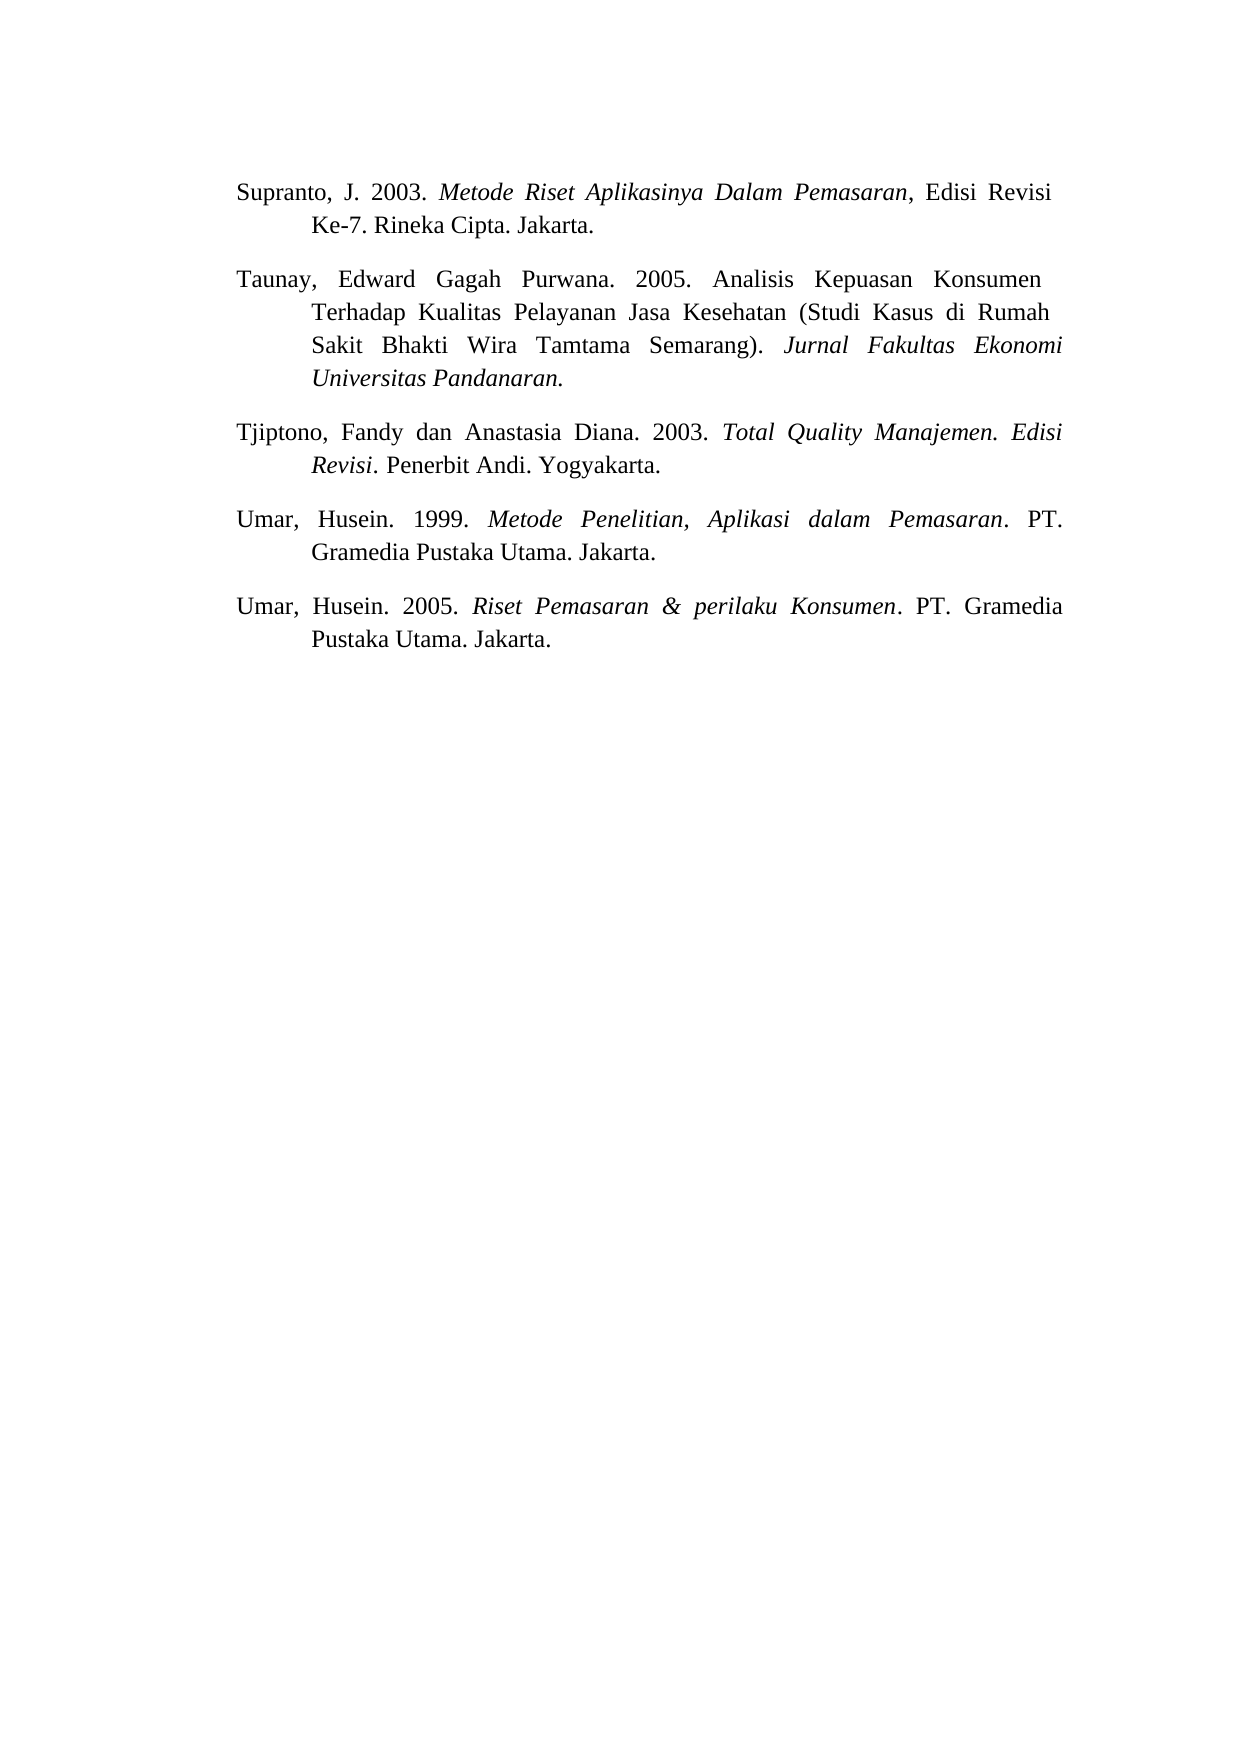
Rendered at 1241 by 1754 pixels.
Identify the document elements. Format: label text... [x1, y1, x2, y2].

text Supranto, J. 2003. Metode Riset Aplikasinya Dalam Pemasaran, Edisi Revisi Ke-7. Rineka Cipta. Jakarta. [236, 177, 1063, 239]
text Umar, Husein. 1999. Metode Penelitian, Aplikasi dalam Pemasaran. PT. Gramedia Pustaka Utama. Jakarta. [236, 504, 1063, 566]
text Taunay, Edward Gagah Purwana. 2005. Analisis Kepuasan Konsumen Terhadap Kualitas Pelayanan Jasa Kesehatan (Studi Kasus di Rumah Sakit Bhakti Wira Tamtama Semarang). Jurnal Fakultas Ekonomi Universitas Pandanaran. [236, 264, 1063, 392]
text Tjiptono, Fandy dan Anastasia Diana. 2003. Total Quality Manajemen. Edisi Revisi. Penerbit Andi. Yogyakarta. [236, 417, 1063, 479]
text Umar, Husein. 2005. Riset Pemasaran & perilaku Konsumen. PT. Gramedia Pustaka Utama. Jakarta. [236, 591, 1063, 652]
